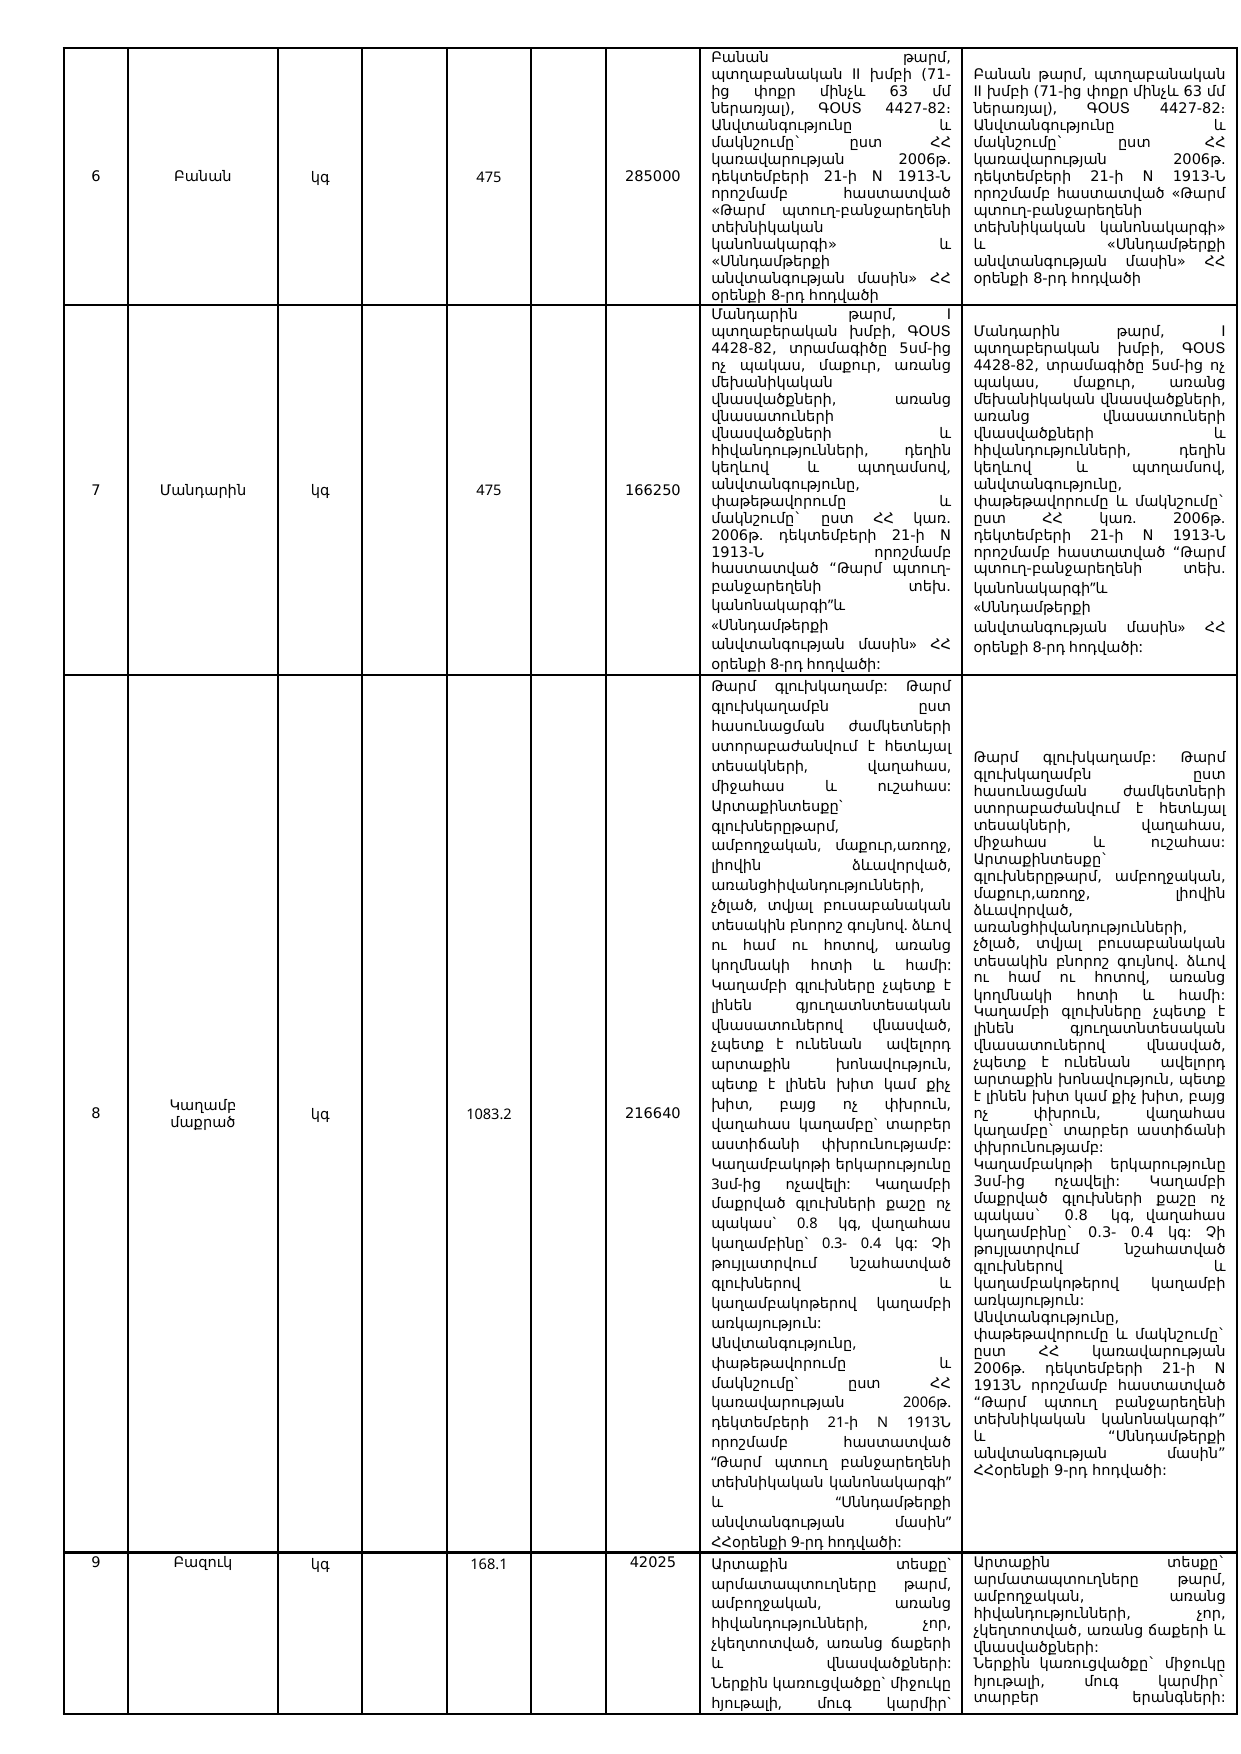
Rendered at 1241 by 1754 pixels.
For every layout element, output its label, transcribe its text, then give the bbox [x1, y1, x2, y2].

table_cell Մանդարին [129, 306, 277, 674]
table_cell 42025 [607, 1554, 699, 1713]
table_cell [363, 49, 446, 304]
table_cell Կաղամբ մաքրած [129, 676, 277, 1551]
table_cell 475 [448, 49, 530, 304]
table_cell կգ [279, 306, 361, 674]
table_cell [363, 1554, 446, 1713]
table_cell Մանդարին թարմ, I պտղաբերական խմբի, ԳՕՍՏ 4428-82, տրամագիծը 5սմ-ից ոչ պակաս, մաքուր, առանց մեխանիկական վնասվածքների, առանց վնասատուների վնասվածքների և հիվանդությունների, դեղին կեղևով և պտղամսով, անվտանգությունը, փաթեթավորումը և մակնշումը` ըստ ՀՀ կառ. 2006թ. դեկտեմբերի 21-ի N 1913-Ն որոշմամբ հաստատված “Թարմ պտուղ-բանջարեղենի տեխ. կանոնակարգի”և «Սննդամթերքի անվտանգության մասին» ՀՀ օրենքի 8-րդ հոդվածի: [963, 306, 1236, 674]
table_cell [532, 49, 605, 304]
table_cell 9 [65, 1554, 127, 1713]
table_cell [701, 1554, 961, 1713]
table_cell 166250 [607, 306, 699, 674]
table_cell 168.1 [448, 1554, 530, 1713]
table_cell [963, 1554, 1236, 1713]
table_cell կգ [279, 49, 361, 304]
table_cell Բանան թարմ, պտղաբանական II խմբի (71-ից փոքր մինչև 63 մմ ներառյալ), ԳՕՍՏ 4427-82։ Անվտանգությունը և մակնշումը` ըստ ՀՀ կառավարության 2006թ. դեկտեմբերի 21-ի N 1913-Ն որոշմամբ հաստատված «Թարմ պտուղ-բանջարեղենի տեխնիկական կանոնակարգի» և «Սննդամթերքի անվտանգության մասին» ՀՀ օրենքի 8-րդ հոդվածի [701, 49, 961, 304]
table_cell 216640 [607, 676, 699, 1551]
table_cell Բանան թարմ, պտղաբանական II խմբի (71-ից փոքր մինչև 63 մմ ներառյալ), ԳՕՍՏ 4427-82։ Անվտանգությունը և մակնշումը` ըստ ՀՀ կառավարության 2006թ. դեկտեմբերի 21-ի N 1913-Ն որոշմամբ հաստատված «Թարմ պտուղ-բանջարեղենի տեխնիկական կանոնակարգի» և «Սննդամթերքի անվտանգության մասին» ՀՀ օրենքի 8-րդ հոդվածի [963, 49, 1236, 304]
table_cell Բազուկ [129, 1554, 277, 1713]
table_cell [532, 1554, 605, 1713]
table_cell [363, 306, 446, 674]
table_cell 285000 [607, 49, 699, 304]
table_cell Թարմ գլուխկաղամբ: Թարմ գլուխկաղամբն ըստ հասունացման ժամկետների ստորաբաժանվում է հետևյալ տեսակների, վաղահաս, միջահաս և ուշահաս: Արտաքինտեսքը` գլուխներըթարմ, ամբողջական, մաքուր,առողջ, լիովին ձևավորված, առանցհիվանդությունների, չծլած, տվյալ բուսաբանական տեսակին բնորոշ գույնով. ձևով ու համ ու հոտով, առանց կողմնակի հոտի և համի: Կաղամբի գլուխները չպետք է լինեն գյուղատնտեսական վնասատուներով վնասված, չպետք է ունենան ավելորդ արտաքին խոնավություն, պետք է լինեն խիտ կամ քիչ խիտ, բայց ոչ փխրուն, վաղահաս կաղամբը` տարբեր աստիճանի փխրունությամբ: Կաղամբակոթի երկարությունը 3սմ-ից ոչավելի: Կաղամբի մաքրված գլուխների քաշը ոչ պակաս` 0.8 կգ, վաղահաս կաղամբինը` 0.3- 0.4 կգ: Չի թույլատրվում նշահատված գլուխներով և կաղամբակոթերով կաղամբի առկայություն: Անվտանգությունը, փաթեթավորումը և մակնշումը` ըստ ՀՀ կառավարության 2006թ. դեկտեմբերի 21-ի N 1913Ն որոշմամբ հաստատված “Թարմ պտուղ բանջարեղենի տեխնիկական կանոնակարգի” և “Սննդամթերքի անվտանգության մասին” ՀՀօրենքի 9-րդ հոդվածի: [701, 676, 961, 1551]
table_cell Մանդարին թարմ, I պտղաբերական խմբի, ԳՕՍՏ 4428-82, տրամագիծը 5սմ-ից ոչ պակաս, մաքուր, առանց մեխանիկական վնասվածքների, առանց վնասատուների վնասվածքների և հիվանդությունների, դեղին կեղևով և պտղամսով, անվտանգությունը, փաթեթավորումը և մակնշումը` ըստ ՀՀ կառ. 2006թ. դեկտեմբերի 21-ի N 1913-Ն որոշմամբ հաստատված “Թարմ պտուղ-բանջարեղենի տեխ. կանոնակարգի”և «Սննդամթերքի անվտանգության մասին» ՀՀ օրենքի 8-րդ հոդվածի: [701, 306, 961, 674]
table_cell 7 [65, 306, 127, 674]
table_cell կգ [279, 676, 361, 1551]
table_cell Բանան [129, 49, 277, 304]
table_cell 1083.2 [448, 676, 530, 1551]
table_cell Թարմ գլուխկաղամբ: Թարմ գլուխկաղամբն ըստ հասունացման ժամկետների ստորաբաժանվում է հետևյալ տեսակների, վաղահաս, միջահաս և ուշահաս: Արտաքինտեսքը` գլուխներըթարմ, ամբողջական, մաքուր,առողջ, լիովին ձևավորված, առանցհիվանդությունների, չծլած, տվյալ բուսաբանական տեսակին բնորոշ գույնով. ձևով ու համ ու հոտով, առանց կողմնակի հոտի և համի: Կաղամբի գլուխները չպետք է լինեն գյուղատնտեսական վնասատուներով վնասված, չպետք է ունենան ավելորդ արտաքին խոնավություն, պետք է լինեն խիտ կամ քիչ խիտ, բայց ոչ փխրուն, վաղահաս կաղամբը` տարբեր աստիճանի փխրունությամբ: Կաղամբակոթի երկարությունը 3սմ-ից ոչավելի: Կաղամբի մաքրված գլուխների քաշը ոչ պակաս` 0.8 կգ, վաղահաս կաղամբինը` 0.3- 0.4 կգ: Չի թույլատրվում նշահատված գլուխներով և կաղամբակոթերով կաղամբի առկայություն: Անվտանգությունը, փաթեթավորումը և մակնշումը` ըստ ՀՀ կառավարության 2006թ. դեկտեմբերի 21-ի N 1913Ն որոշմամբ հաստատված “Թարմ պտուղ բանջարեղենի տեխնիկական կանոնակարգի” և “Սննդամթերքի անվտանգության մասին” ՀՀօրենքի 9-րդ հոդվածի: [963, 676, 1236, 1551]
table_cell կգ [279, 1554, 361, 1713]
table_cell [532, 306, 605, 674]
table_cell 8 [65, 676, 127, 1551]
table_cell 6 [65, 49, 127, 304]
table_cell 475 [448, 306, 530, 674]
table_cell [363, 676, 446, 1551]
table_cell [532, 676, 605, 1551]
